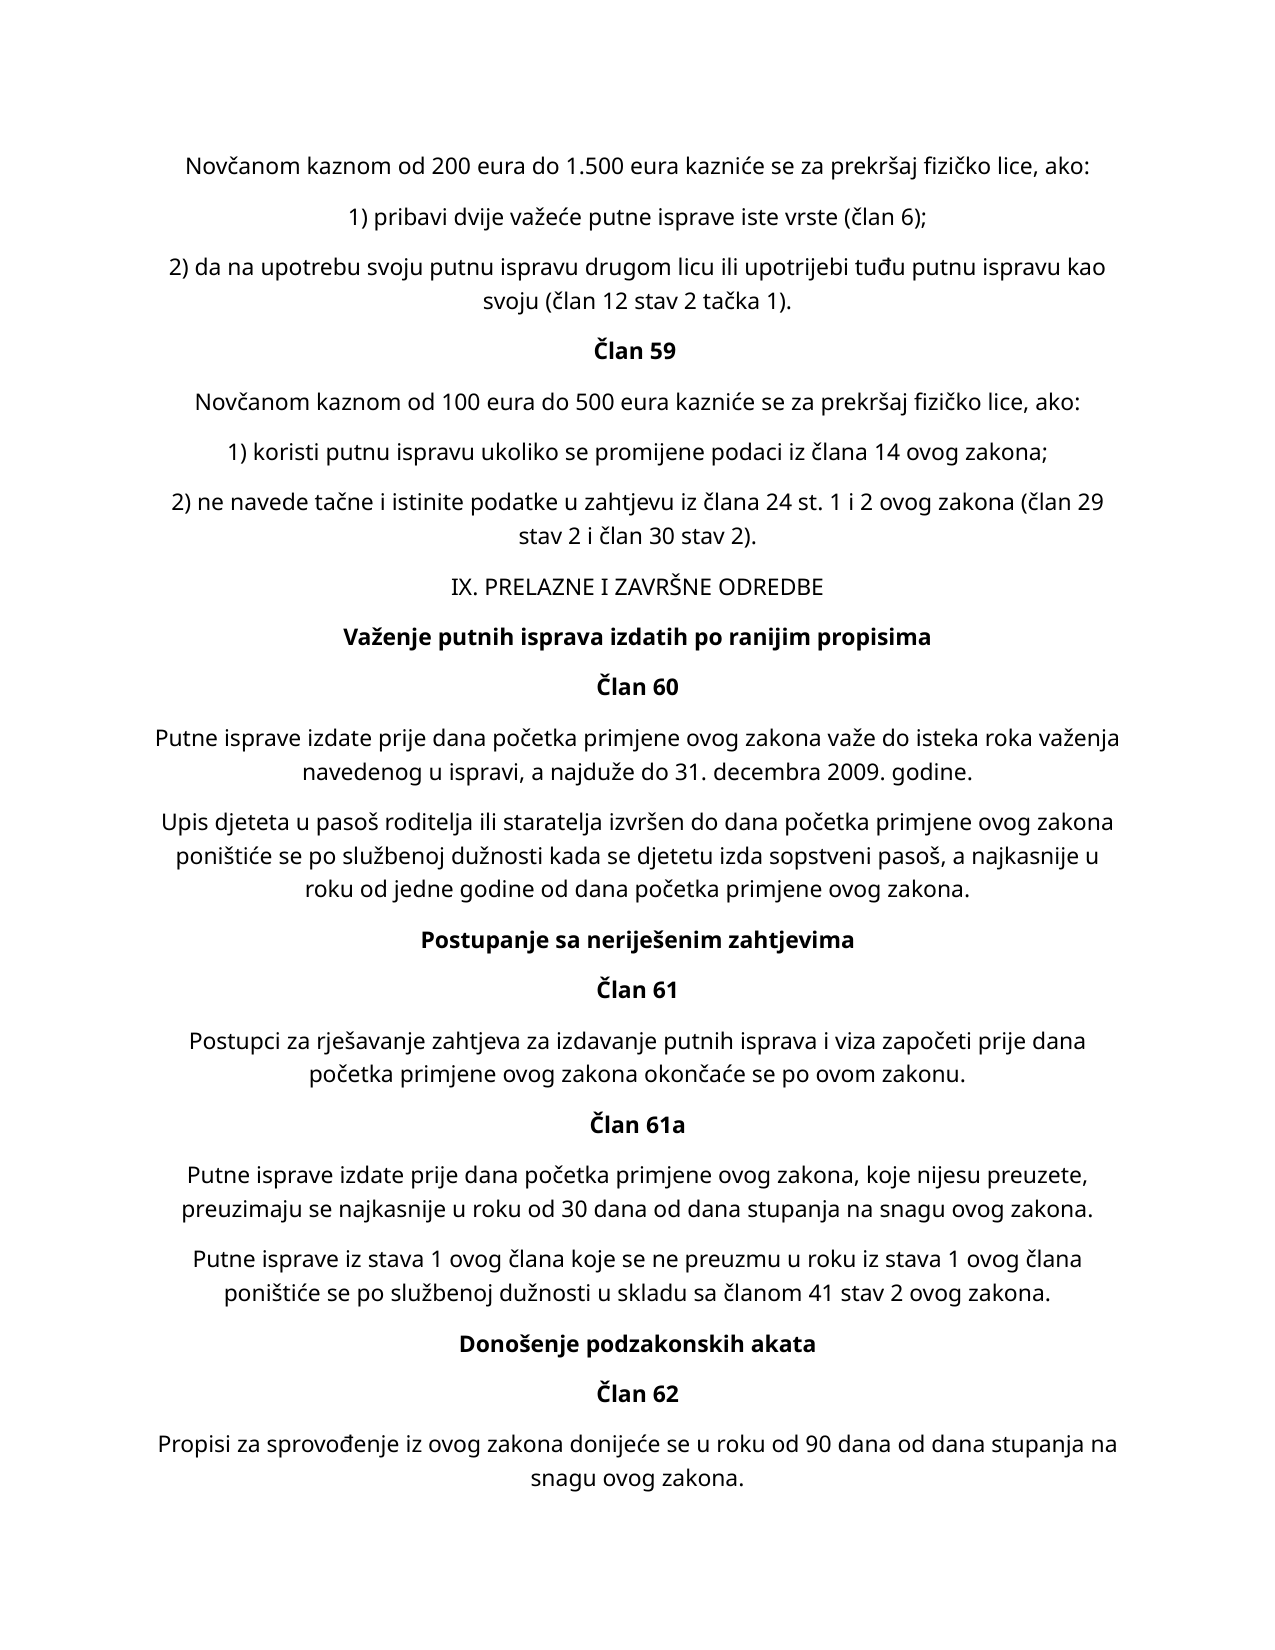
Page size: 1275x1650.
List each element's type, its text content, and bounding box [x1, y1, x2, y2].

text Propisi za sprovođenje iz ovog zakona donijeće se u roku od 90 dana od dana stupanja na snagu ovog zakona. [150, 1428, 1125, 1493]
text IX. PRELAZNE I ZAVRŠNE ODREDBE [150, 570, 1125, 602]
text Putne isprave izdate prije dana početka primjene ovog zakona, koje nijesu preuzete, preuzimaju se najkasnije u roku od 30 dana od dana stupanja na snagu ovog zakona. [150, 1159, 1125, 1224]
text 1) koristi putnu ispravu ukoliko se promijene podaci iz člana 14 ovog zakona; [150, 436, 1125, 467]
text 1) pribavi dvije važeće putne isprave iste vrste (član 6); [150, 200, 1125, 232]
text Član 59 ﻿ [150, 335, 1125, 366]
text Novčanom kaznom od 200 eura do 1.500 eura kazniće se za prekršaj fizičko lice, ako: [150, 150, 1125, 181]
text 2) da na upotrebu svoju putnu ispravu drugom licu ili upotrijebi tuđu putnu ispravu kao svoju (član 12 stav 2 tačka 1). [150, 251, 1125, 316]
text Član 62 [150, 1378, 1125, 1409]
text Postupanje sa neriješenim zahtjevima [150, 924, 1125, 955]
text Putne isprave iz stava 1 ovog člana koje se ne preuzmu u roku iz stava 1 ovog člana poništiće se po službenoj dužnosti u skladu sa članom 41 stav 2 ovog zakona. [150, 1243, 1125, 1308]
text Član 60 [150, 671, 1125, 702]
text Važenje putnih isprava izdatih po ranijim propisima [150, 621, 1125, 652]
text Upis djeteta u pasoš roditelja ili staratelja izvršen do dana početka primjene ovog zakona poništiće se po službenoj dužnosti kada se djetetu izda sopstveni pasoš, a najkasnije u roku od jedne godine od dana početka primjene ovog zakona. [150, 806, 1125, 904]
text Postupci za rješavanje zahtjeva za izdavanje putnih isprava i viza započeti prije dana početka primjene ovog zakona okončaće se po ovom zakonu. [150, 1024, 1125, 1089]
text Član 61 [150, 974, 1125, 1005]
text Donošenje podzakonskih akata [150, 1327, 1125, 1359]
text Član 61a [150, 1109, 1125, 1140]
text 2) ne navede tačne i istinite podatke u zahtjevu iz člana 24 st. 1 i 2 ovog zakona (član 29 stav 2 i član 30 stav 2). [150, 486, 1125, 551]
text Putne isprave izdate prije dana početka primjene ovog zakona važe do isteka roka važenja navedenog u ispravi, a najduže do 31. decembra 2009. godine. [150, 722, 1125, 787]
text Novčanom kaznom od 100 eura do 500 eura kazniće se za prekršaj fizičko lice, ako: [150, 385, 1125, 417]
